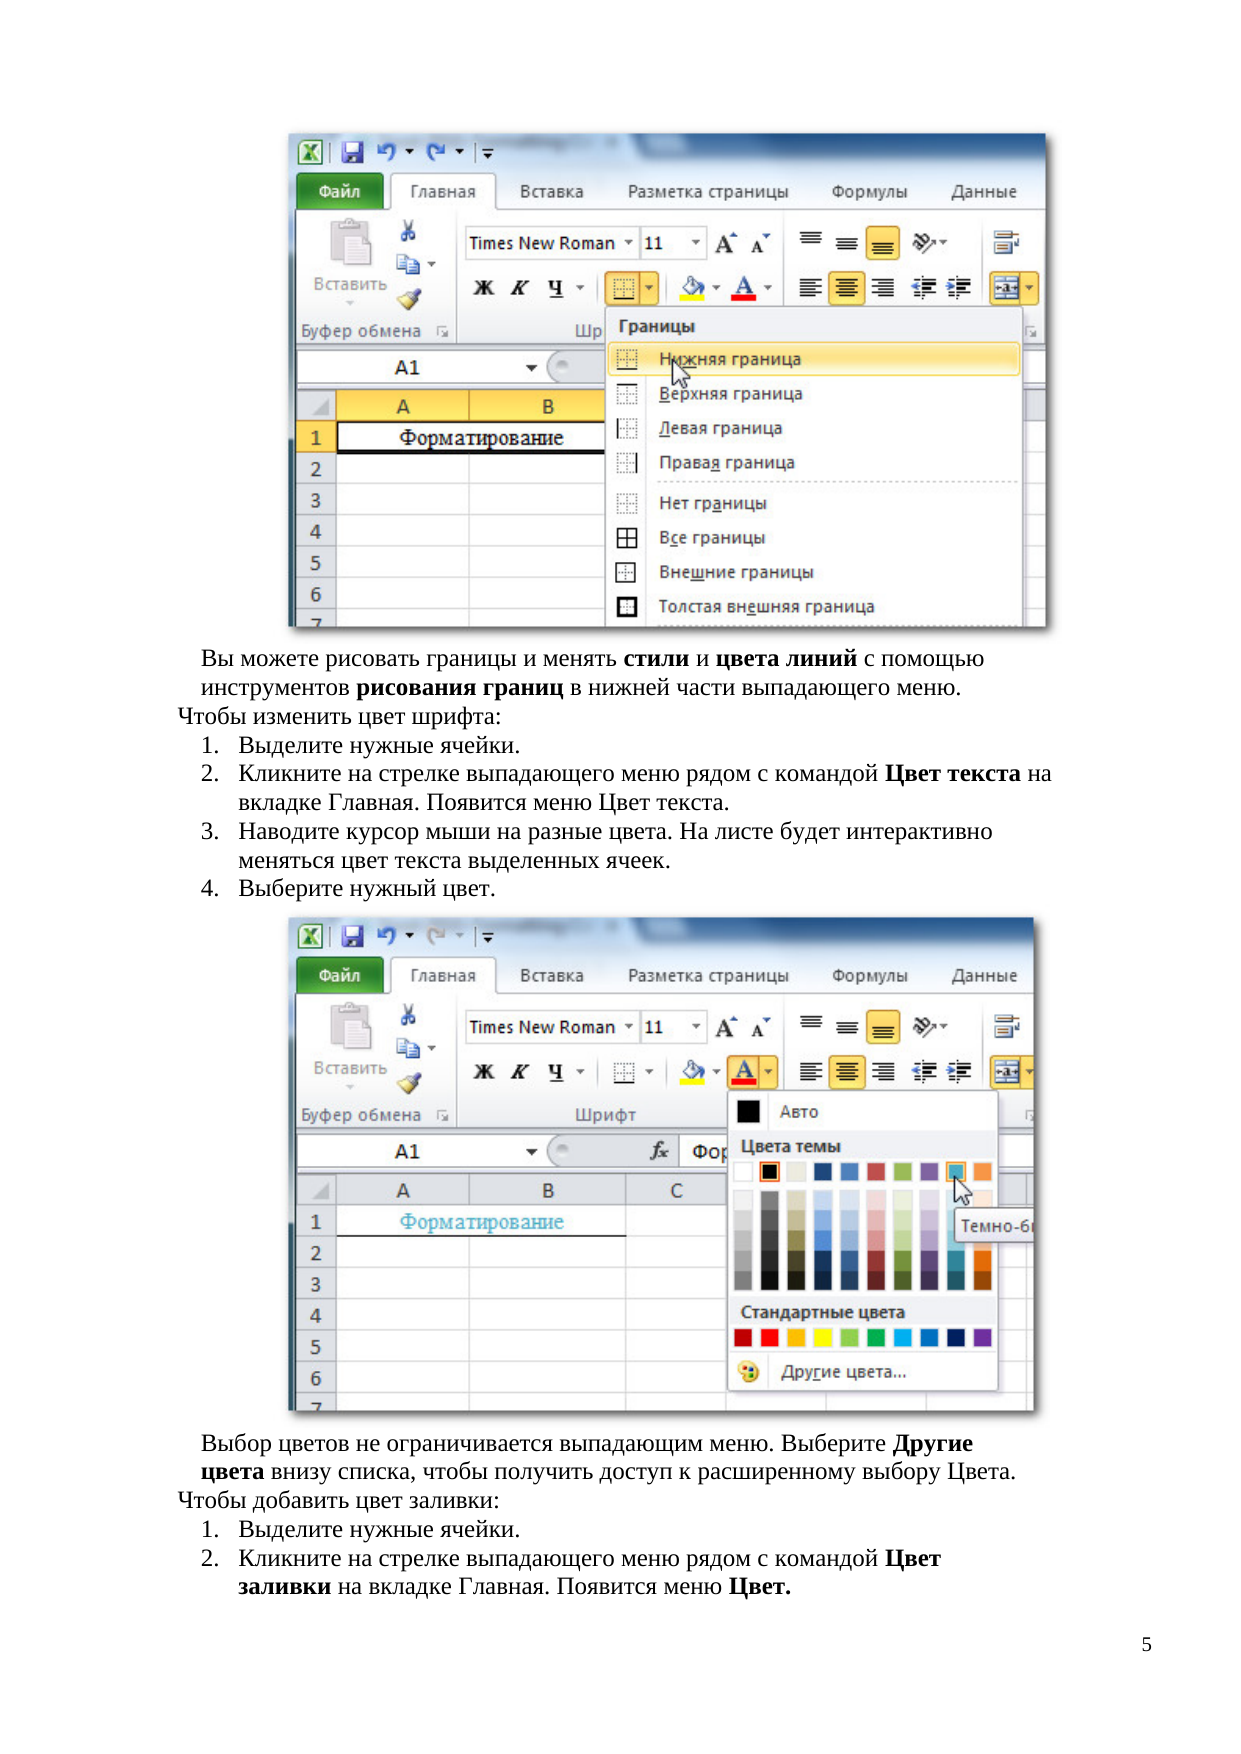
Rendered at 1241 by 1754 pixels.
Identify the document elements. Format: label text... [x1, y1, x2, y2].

text Выбор цветов не ограничивается выпадающим меню. Выберите Другие цвета внизу списка, чтобы получить доступ к расширенному выбору Цвета. [201, 1428, 1069, 1485]
list Выделите нужные ячейки. [201, 730, 1069, 758]
list Кликните на стрелке выпадающего меню рядом с командой Цвет заливки на вкладке Главная. Появится меню Цвет. [201, 1543, 1069, 1600]
text Чтобы добавить цвет заливки: [177, 1485, 1152, 1514]
list Наводите курсор мыши на разные цвета. На листе будет интерактивно меняться цвет текста выделенных ячеек. [201, 816, 1069, 873]
picture [273, 902, 1050, 1428]
list Кликните на стрелке выпадающего меню рядом с командой Цвет текста на вкладке Главная. Появится меню Цвет текста. [201, 758, 1069, 816]
list Выберите нужный цвет. [201, 873, 1069, 902]
list Выделите нужные ячейки. [201, 1514, 1069, 1543]
picture [273, 118, 1063, 644]
text Вы можете рисовать границы и менять стили и цвета линий с помощью инструментов рисования границ в нижней части выпадающего меню. [201, 643, 1069, 701]
text Чтобы изменить цвет шрифта: [177, 701, 1152, 730]
